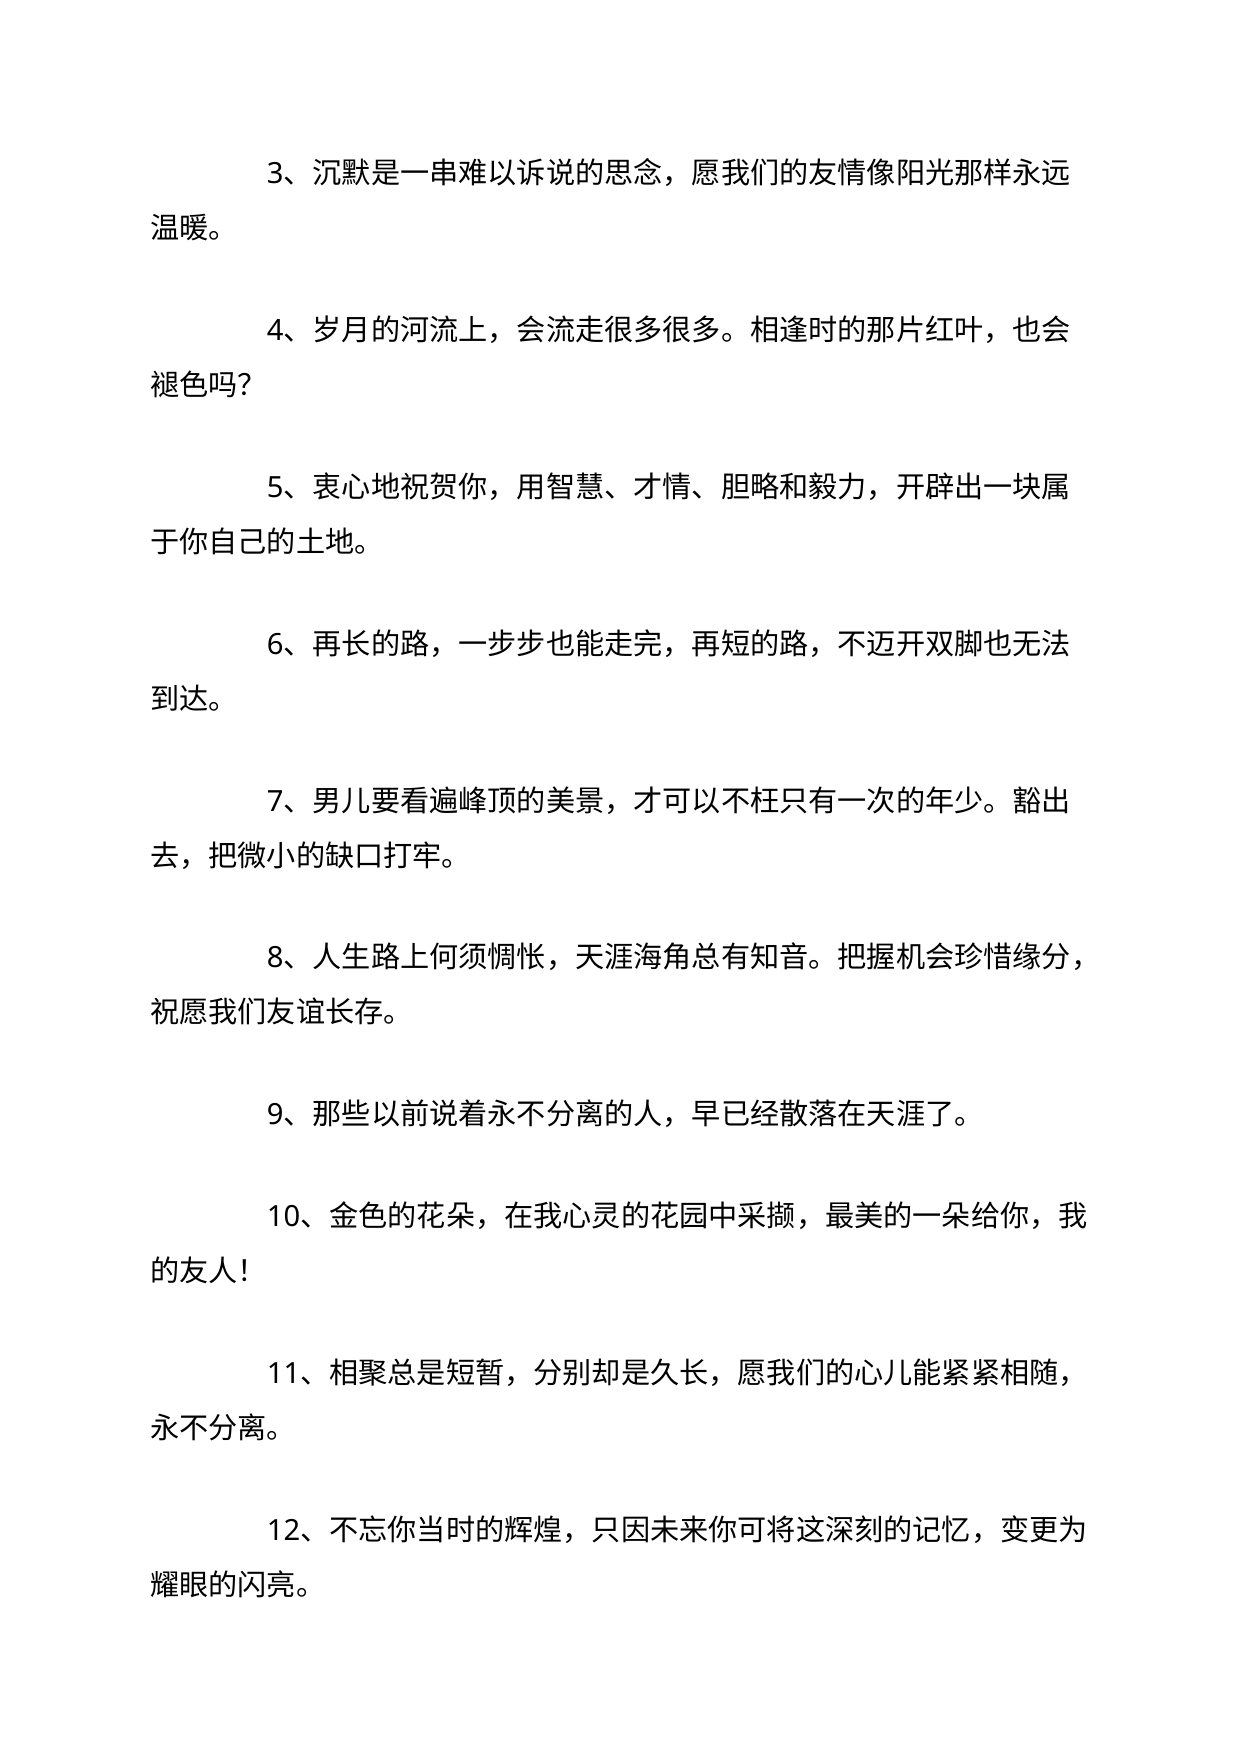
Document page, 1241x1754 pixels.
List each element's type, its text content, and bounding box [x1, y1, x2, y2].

text 7、男儿要看遍峰顶的美景，才可以不枉只有一次的年少。豁出去，把微小的缺口打牢。 [150, 777, 1090, 874]
text 10、金色的花朵，在我心灵的花园中采撷，最美的一朵给你，我的友人！ [150, 1193, 1090, 1290]
text 4、岁月的河流上，会流走很多很多。相逢时的那片红叶，也会褪色吗？ [150, 307, 1090, 404]
text 9、那些以前说着永不分离的人，早已经散落在天涯了。 [150, 1091, 1090, 1133]
text 12、不忘你当时的辉煌，只因未来你可将这深刻的记忆，变更为耀眼的闪亮。 [150, 1506, 1090, 1603]
text 8、人生路上何须惆怅，天涯海角总有知音。把握机会珍惜缘分，祝愿我们友谊长存。 [150, 934, 1090, 1031]
text 5、衷心地祝贺你，用智慧、才情、胆略和毅力，开辟出一块属于你自己的土地。 [150, 463, 1090, 561]
text 11、相聚总是短暂，分别却是久长，愿我们的心儿能紧紧相随，永不分离。 [150, 1349, 1090, 1447]
text 6、再长的路，一步步也能走完，再短的路，不迈开双脚也无法到达。 [150, 620, 1090, 718]
text 3、沉默是一串难以诉说的思念，愿我们的友情像阳光那样永远温暖。 [150, 150, 1090, 247]
